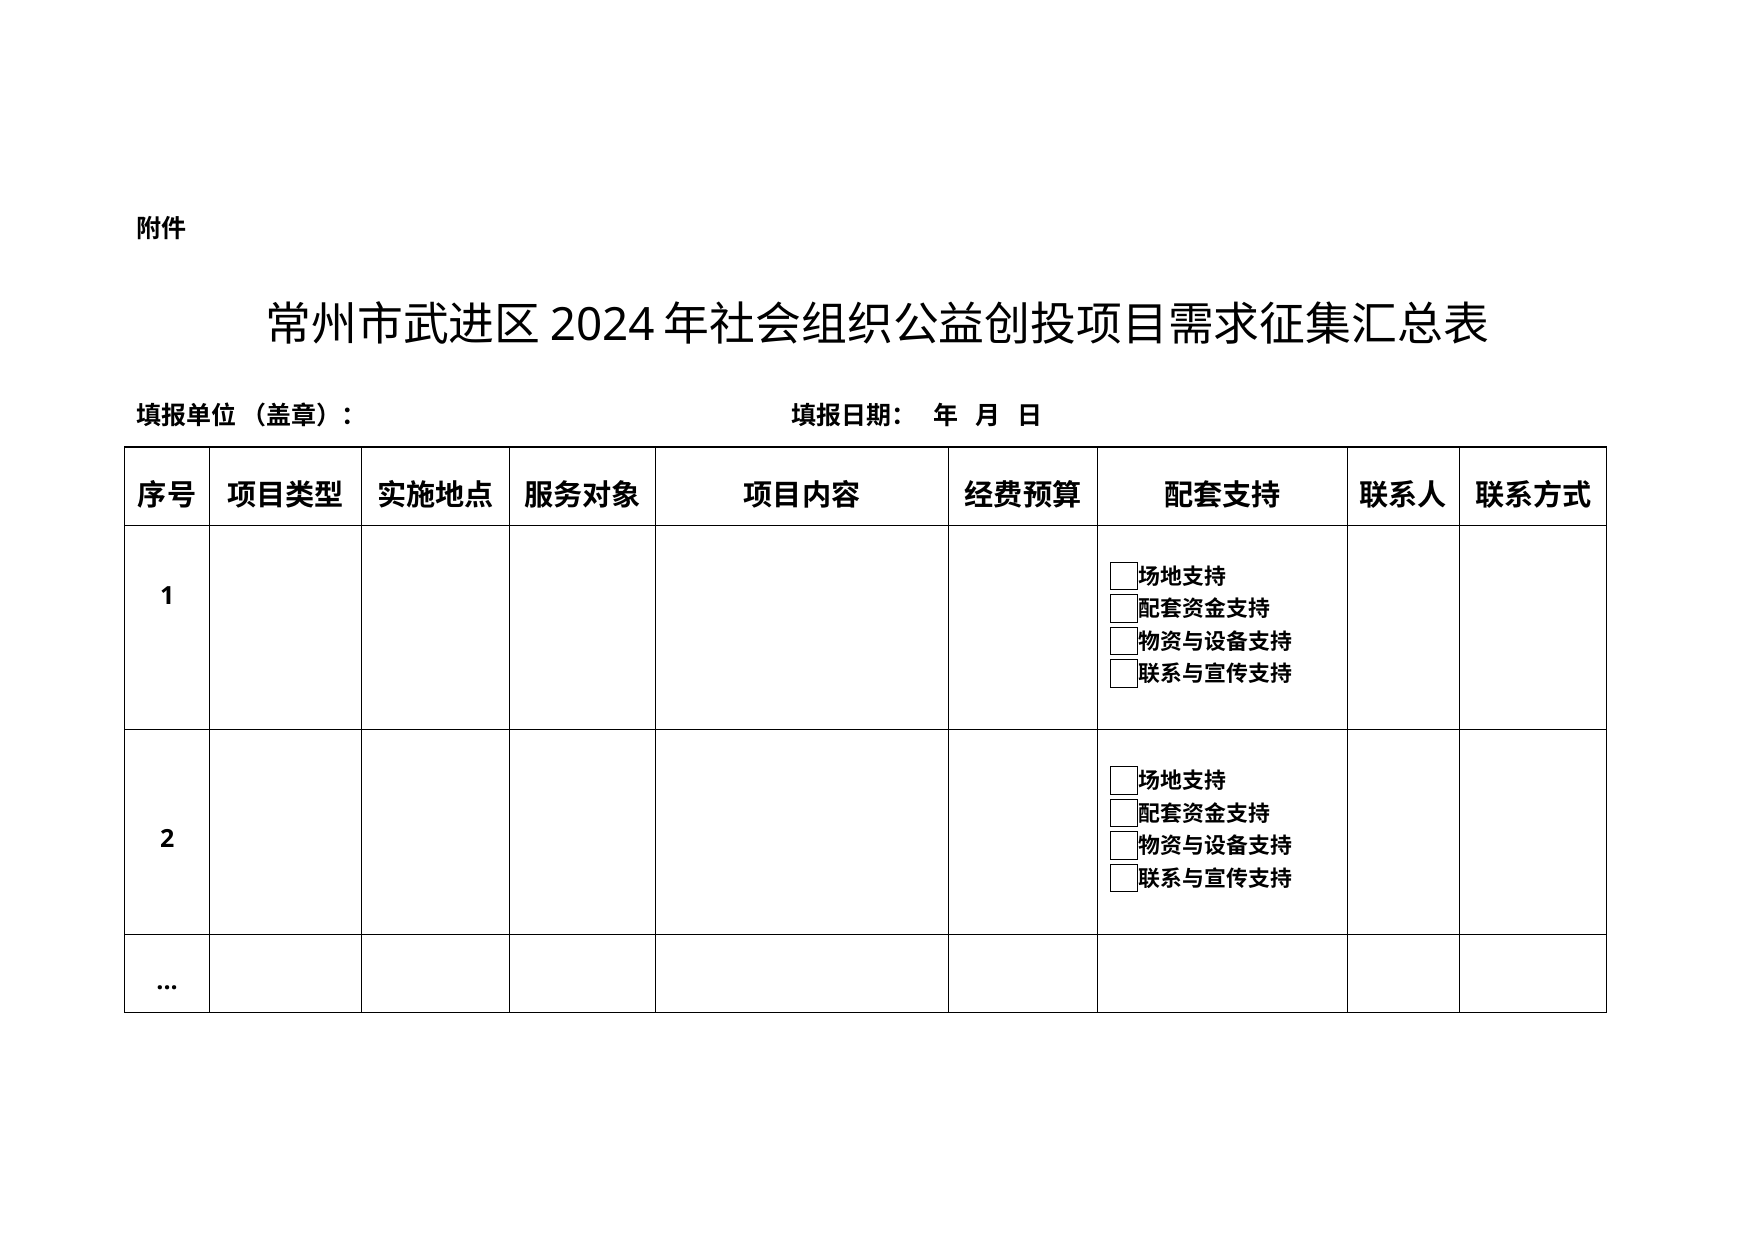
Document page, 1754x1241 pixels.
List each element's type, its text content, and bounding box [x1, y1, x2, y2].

table_header 项目类型 [210, 448, 361, 525]
table_header 联系人 [1348, 448, 1459, 525]
table_cell [510, 935, 655, 1012]
table_cell [1348, 935, 1459, 1012]
table_cell [210, 935, 361, 1012]
table_cell [656, 730, 948, 934]
table_cell 场地支持 配套资金支持 物资与设备支持 联系与宣传支持 [1098, 730, 1347, 934]
table_cell ... [125, 935, 209, 1012]
table_cell [1098, 935, 1347, 1012]
table_cell [949, 526, 1097, 729]
table_cell [656, 935, 948, 1012]
table_cell 2 [125, 730, 209, 934]
table_cell [362, 935, 509, 1012]
table_cell [210, 526, 361, 729]
table_cell [510, 730, 655, 934]
table_header 实施地点 [362, 448, 509, 525]
table_header 项目内容 [656, 448, 948, 525]
text 常州市武进区2024年社会组织公益创投项目需求征集汇总表 [136, 271, 1618, 369]
table_cell [656, 526, 948, 729]
table_cell [1460, 730, 1606, 934]
table_cell [210, 730, 361, 934]
table_cell [1460, 935, 1606, 1012]
table_header 序号 [125, 448, 209, 525]
table_header 服务对象 [510, 448, 655, 525]
table_header 联系方式 [1460, 448, 1606, 525]
table_header 经费预算 [949, 448, 1097, 525]
table_cell [510, 526, 655, 729]
text 附件 [136, 194, 1618, 259]
table_cell [1348, 730, 1459, 934]
table_cell [362, 526, 509, 729]
table_cell 场地支持 配套资金支持 物资与设备支持 联系与宣传支持 [1098, 526, 1347, 729]
table_cell 1 [125, 526, 209, 729]
table_cell [949, 730, 1097, 934]
table_cell [1460, 526, 1606, 729]
text 填报单位 （盖章）： 填报日期： 年 月 日 [136, 381, 1618, 446]
table_header 配套支持 [1098, 448, 1347, 525]
table_cell [949, 935, 1097, 1012]
table_cell [1348, 526, 1459, 729]
table_cell [362, 730, 509, 934]
